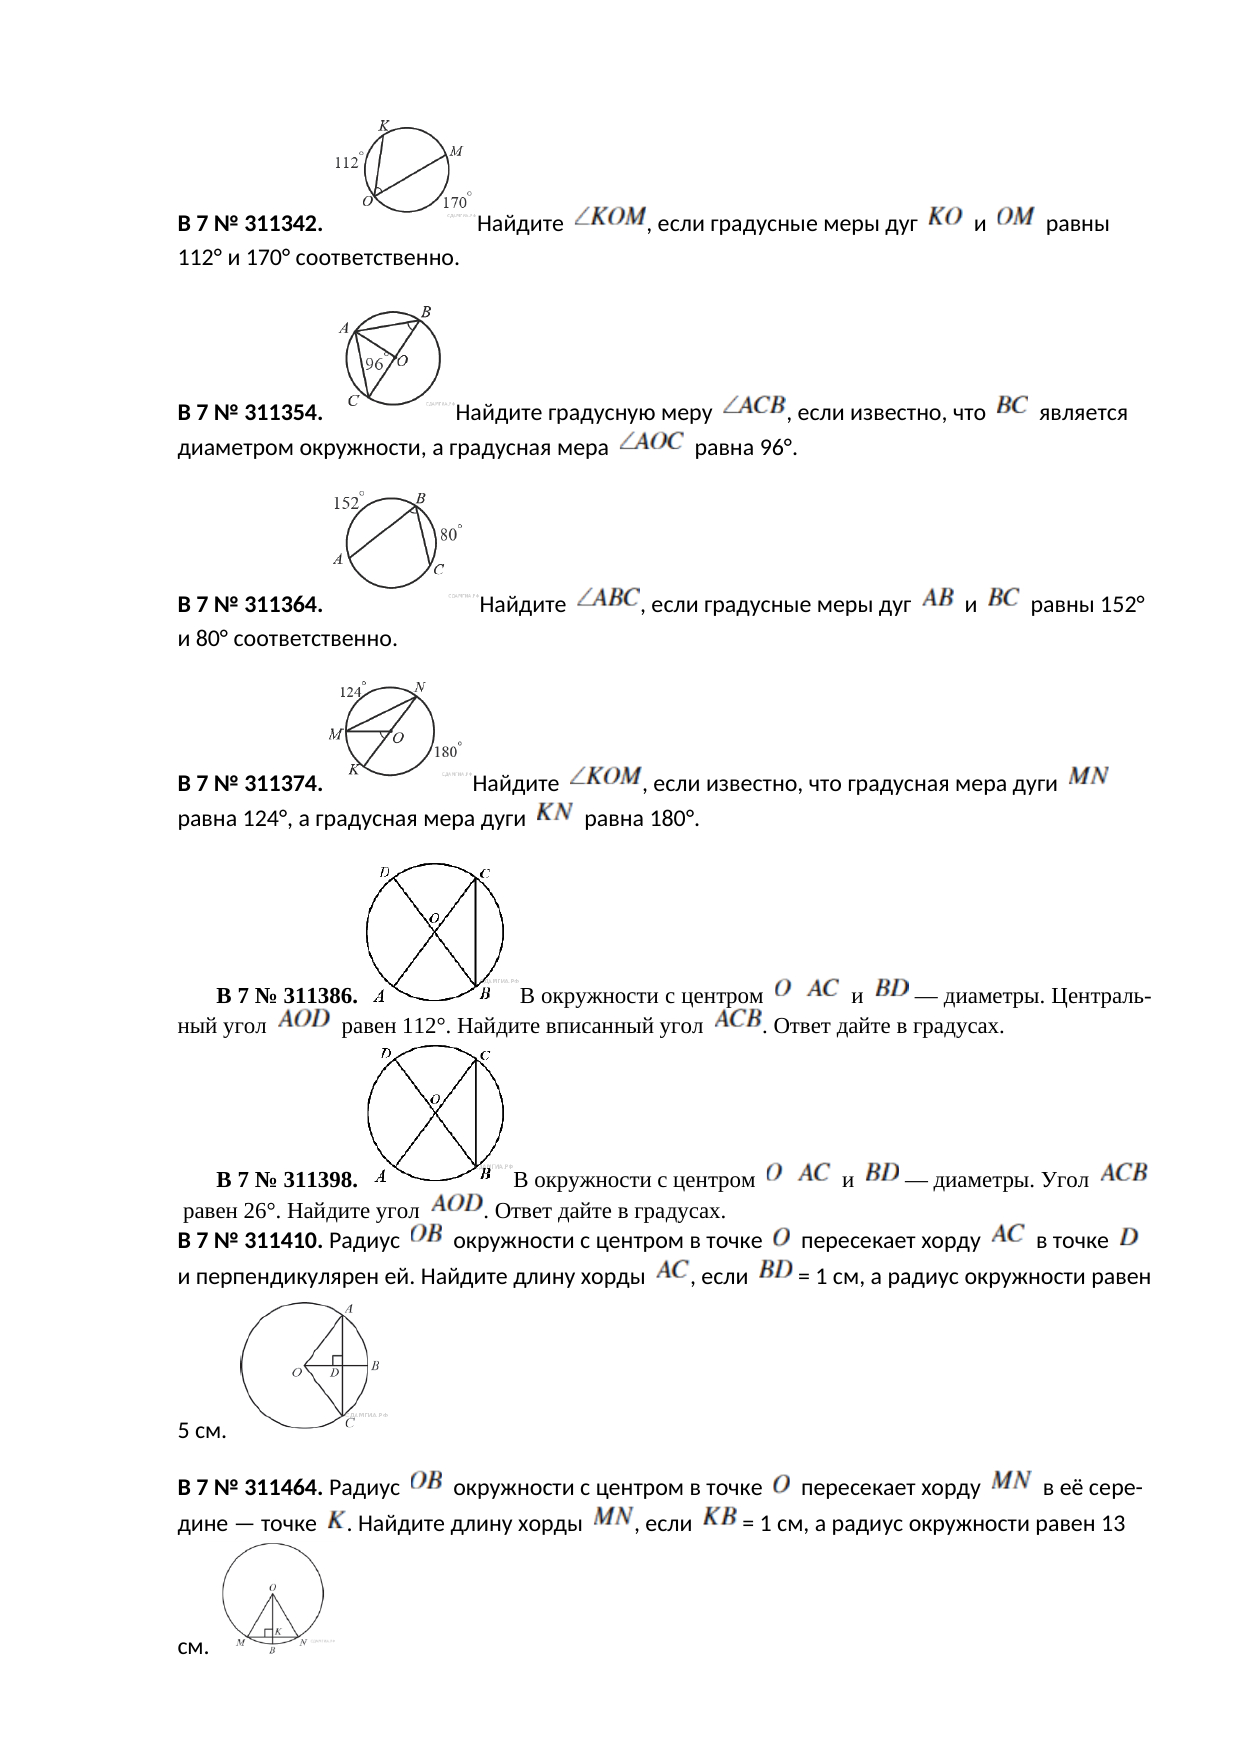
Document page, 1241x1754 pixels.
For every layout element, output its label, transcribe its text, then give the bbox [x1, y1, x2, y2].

picture [328, 296, 456, 420]
picture [209, 1541, 335, 1655]
picture [577, 586, 640, 613]
picture [328, 118, 477, 232]
text B 7 № 311464. Радиус окружности с центром в точке пересекает хорду в её середине — точке . Найдите длину хорды , если = 1 см, а радиус окружности равен 13 см. [177, 1470, 1152, 1660]
picture [775, 977, 840, 1003]
picture [411, 1223, 443, 1249]
picture [570, 765, 642, 791]
picture [714, 1008, 762, 1034]
picture [988, 586, 1020, 613]
picture [227, 1294, 389, 1439]
picture [363, 1038, 513, 1188]
picture [875, 977, 909, 1003]
picture [278, 1008, 331, 1034]
picture [656, 1258, 690, 1285]
picture [363, 857, 520, 1003]
text B 7 № 311374. Найдите , если известно, что градусная мера дуги равна 124°, а градусная мера дуги равна 180°. [177, 677, 1152, 833]
text B 7 № 311364. Найдите , если градусные меры дуг и равны 152° и 80° соответственно. [177, 487, 1152, 652]
picture [1100, 1162, 1148, 1188]
picture [865, 1162, 899, 1188]
picture [723, 394, 786, 420]
picture [766, 1162, 831, 1188]
picture [703, 1505, 737, 1532]
text B 7 № 311398. В окружности с центром и — диаметры. Угол равен 26°. Найдите угол . Ответ дайте в градусах. [177, 1038, 1152, 1223]
picture [593, 1505, 634, 1532]
text B 7 № 311386. В окружности с центром и — диаметры. Центральный угол равен 112°. Найдите вписанный угол . Ответ дайте в градусах. [177, 858, 1152, 1038]
picture [773, 1227, 790, 1249]
text B 7 № 311354. Найдите градусную меру , если известно, что является диаметром окружности, а градусная мера равна 96°. [177, 296, 1152, 462]
picture [1119, 1227, 1139, 1249]
picture [328, 677, 473, 791]
picture [759, 1258, 793, 1285]
picture [991, 1470, 1032, 1496]
picture [996, 394, 1029, 420]
picture [411, 1470, 443, 1496]
picture [991, 1223, 1025, 1249]
picture [619, 430, 684, 456]
picture [922, 586, 954, 613]
picture [327, 1509, 346, 1532]
picture [773, 1473, 790, 1496]
text B 7 № 311342. Найдите , если градусные меры дуг и равны 112° и 170° соответственно. [177, 118, 1152, 271]
picture [1068, 765, 1109, 791]
picture [928, 206, 963, 232]
picture [537, 801, 574, 827]
text B 7 № 311410. Радиус окружности с центром в точке пересекает хорду в точке и перпендикулярен ей. Найдите длину хорды , если = 1 см, а радиус окружности равен 5 см. [177, 1223, 1152, 1445]
picture [997, 206, 1035, 232]
picture [574, 206, 647, 232]
picture [328, 486, 480, 613]
picture [431, 1192, 484, 1218]
